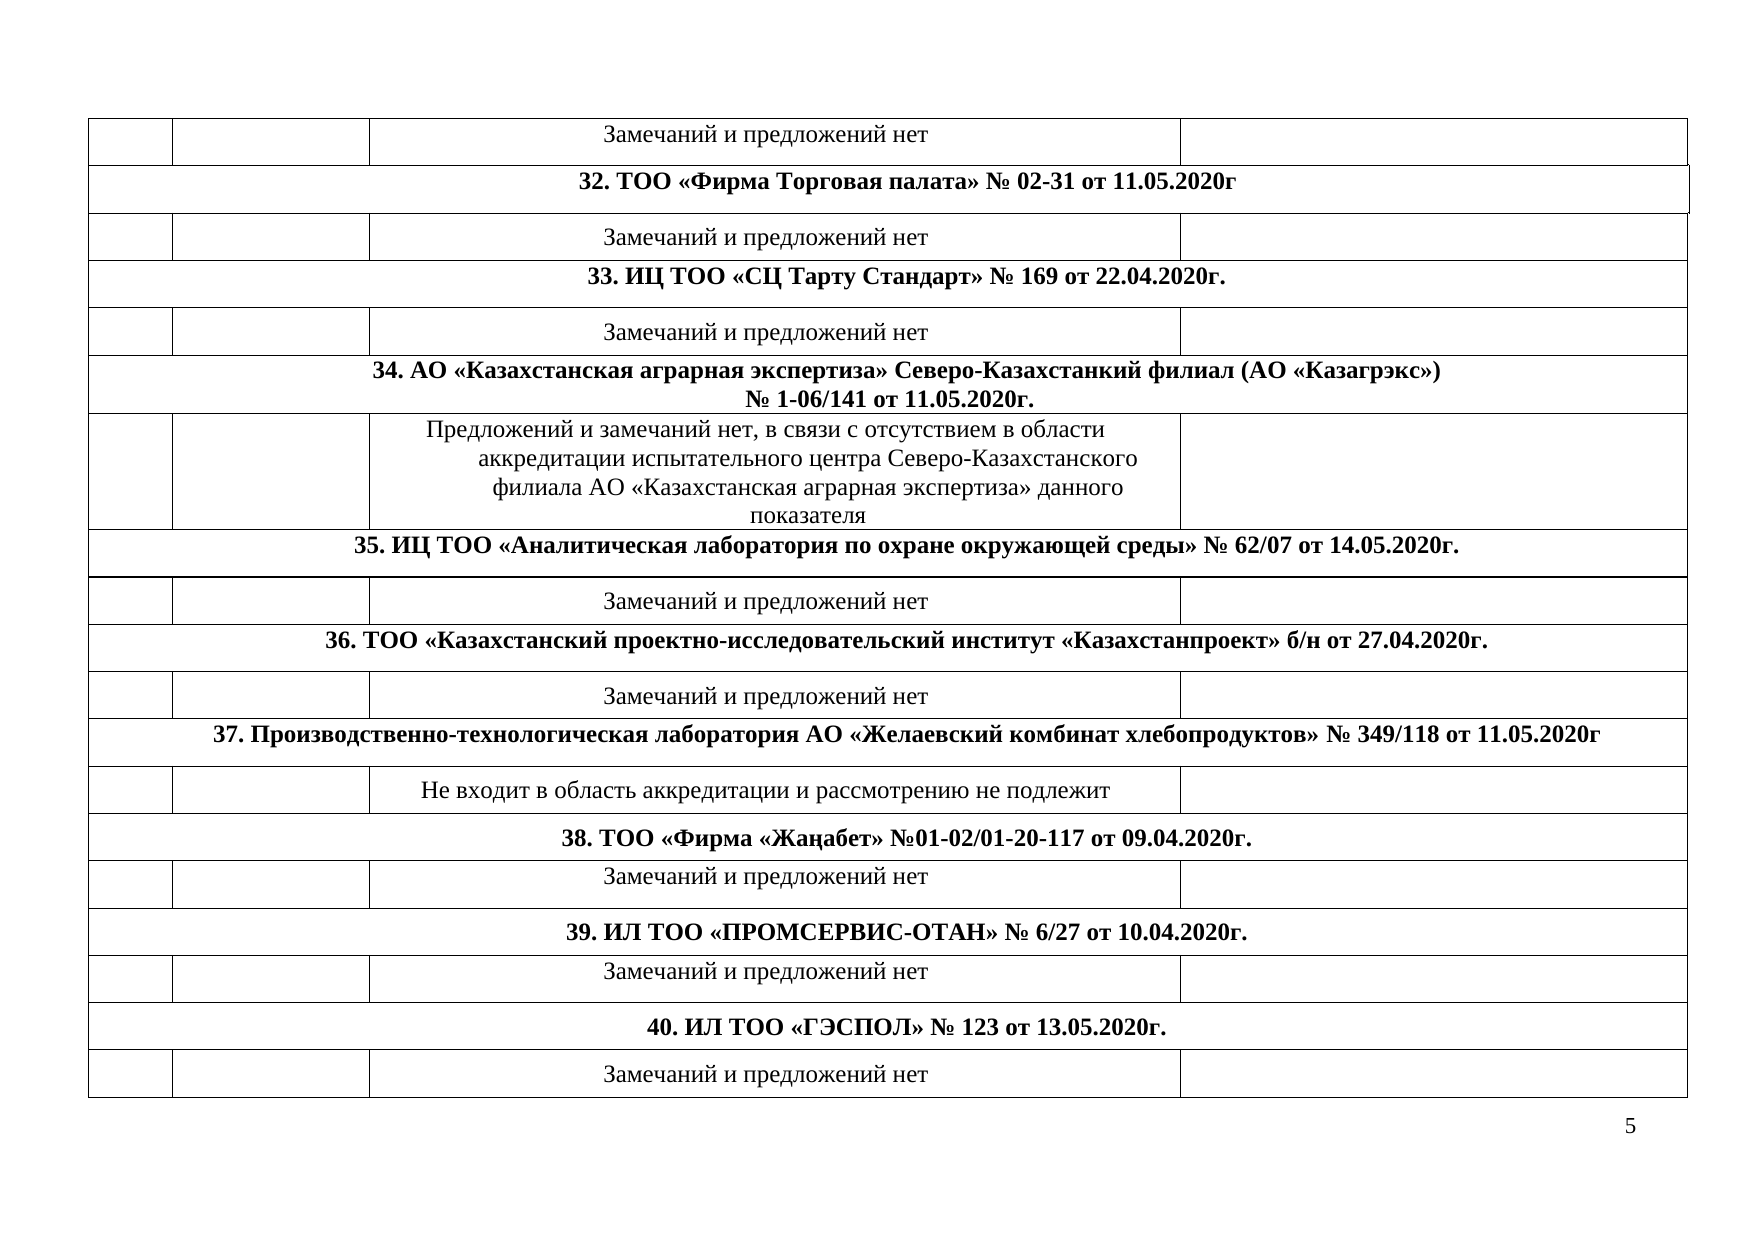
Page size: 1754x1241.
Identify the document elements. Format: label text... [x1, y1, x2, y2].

table_cell [173, 767, 369, 813]
table_cell ТОО «Казахстанский проектно-исследовательский институт «Казахстанпроект» б/н от 27.04.2020г. [89, 625, 1687, 671]
table_cell Замечаний и предложений нет [370, 672, 1180, 718]
table_cell [89, 861, 172, 907]
table_cell [89, 578, 172, 624]
table_cell ИЛ ТОО «ГЭСПОЛ» № 123 от 13.05.2020г. [89, 1003, 1687, 1049]
table_cell ИЛ ТОО «ПРОМСЕРВИС-ОТАН» № 6/27 от 10.04.2020г. [89, 909, 1687, 955]
table_cell [89, 1050, 172, 1097]
table_cell АО «Казахстанская аграрная экспертиза» Северо-Казахстанкий филиал (АО «Казагрэкс») № 1-06/141 от 11.05.2020г. [89, 356, 1687, 413]
table_cell [89, 672, 172, 718]
table_cell [173, 119, 369, 165]
table_cell [1181, 119, 1687, 165]
table_cell [89, 119, 172, 165]
table_cell [1181, 672, 1687, 718]
table_cell [89, 414, 172, 529]
table_cell [1181, 308, 1687, 354]
table_cell [1181, 214, 1687, 260]
table_cell [173, 672, 369, 718]
table_cell [173, 214, 369, 260]
table_cell ТОО «Фирма «Жаңабет» №01-02/01-20-117 от 09.04.2020г. [89, 814, 1687, 860]
table_cell [173, 414, 369, 529]
table_cell Замечаний и предложений нет [370, 1050, 1180, 1097]
table_cell Замечаний и предложений нет [370, 861, 1180, 907]
table_cell Замечаний и предложений нет [370, 308, 1180, 354]
table_cell [89, 214, 172, 260]
table_cell [173, 861, 369, 907]
table_cell Замечаний и предложений нет [370, 956, 1180, 1002]
table_cell [89, 956, 172, 1002]
table_cell [173, 1050, 369, 1097]
table_cell Производственно-технологическая лаборатория АО «Желаевский комбинат хлебопродуктов» № 349/118 от 11.05.2020г [89, 719, 1687, 766]
table_cell Замечаний и предложений нет [370, 578, 1180, 624]
table_cell ТОО «Фирма Торговая палата» № 02-31 от 11.05.2020г [89, 165, 1689, 213]
table_cell Замечаний и предложений нет [370, 214, 1180, 260]
table_cell Не входит в область аккредитации и рассмотрению не подлежит [370, 767, 1180, 813]
table_cell [1181, 414, 1687, 529]
table_cell Замечаний и предложений нет [370, 119, 1180, 165]
table_cell Предложений и замечаний нет, в связи с отсутствием в области аккредитации испытательного центра Северо-Казахстанского филиала АО «Казахстанская аграрная экспертиза» данного показателя [370, 414, 1180, 529]
table_cell [1181, 578, 1687, 624]
table_cell [173, 578, 369, 624]
table_cell [173, 956, 369, 1002]
table_cell [173, 308, 369, 354]
table_cell [1181, 956, 1687, 1002]
table_cell [1181, 861, 1687, 907]
table_cell [89, 767, 172, 813]
table_cell [89, 308, 172, 354]
table_cell [1181, 1050, 1687, 1097]
table_cell [1181, 767, 1687, 813]
table_cell ИЦ ТОО «Аналитическая лаборатория по охране окружающей среды» № 62/07 от 14.05.2020г. [89, 530, 1687, 576]
table_cell ИЦ ТОО «СЦ Тарту Стандарт» № 169 от 22.04.2020г. [89, 261, 1687, 307]
